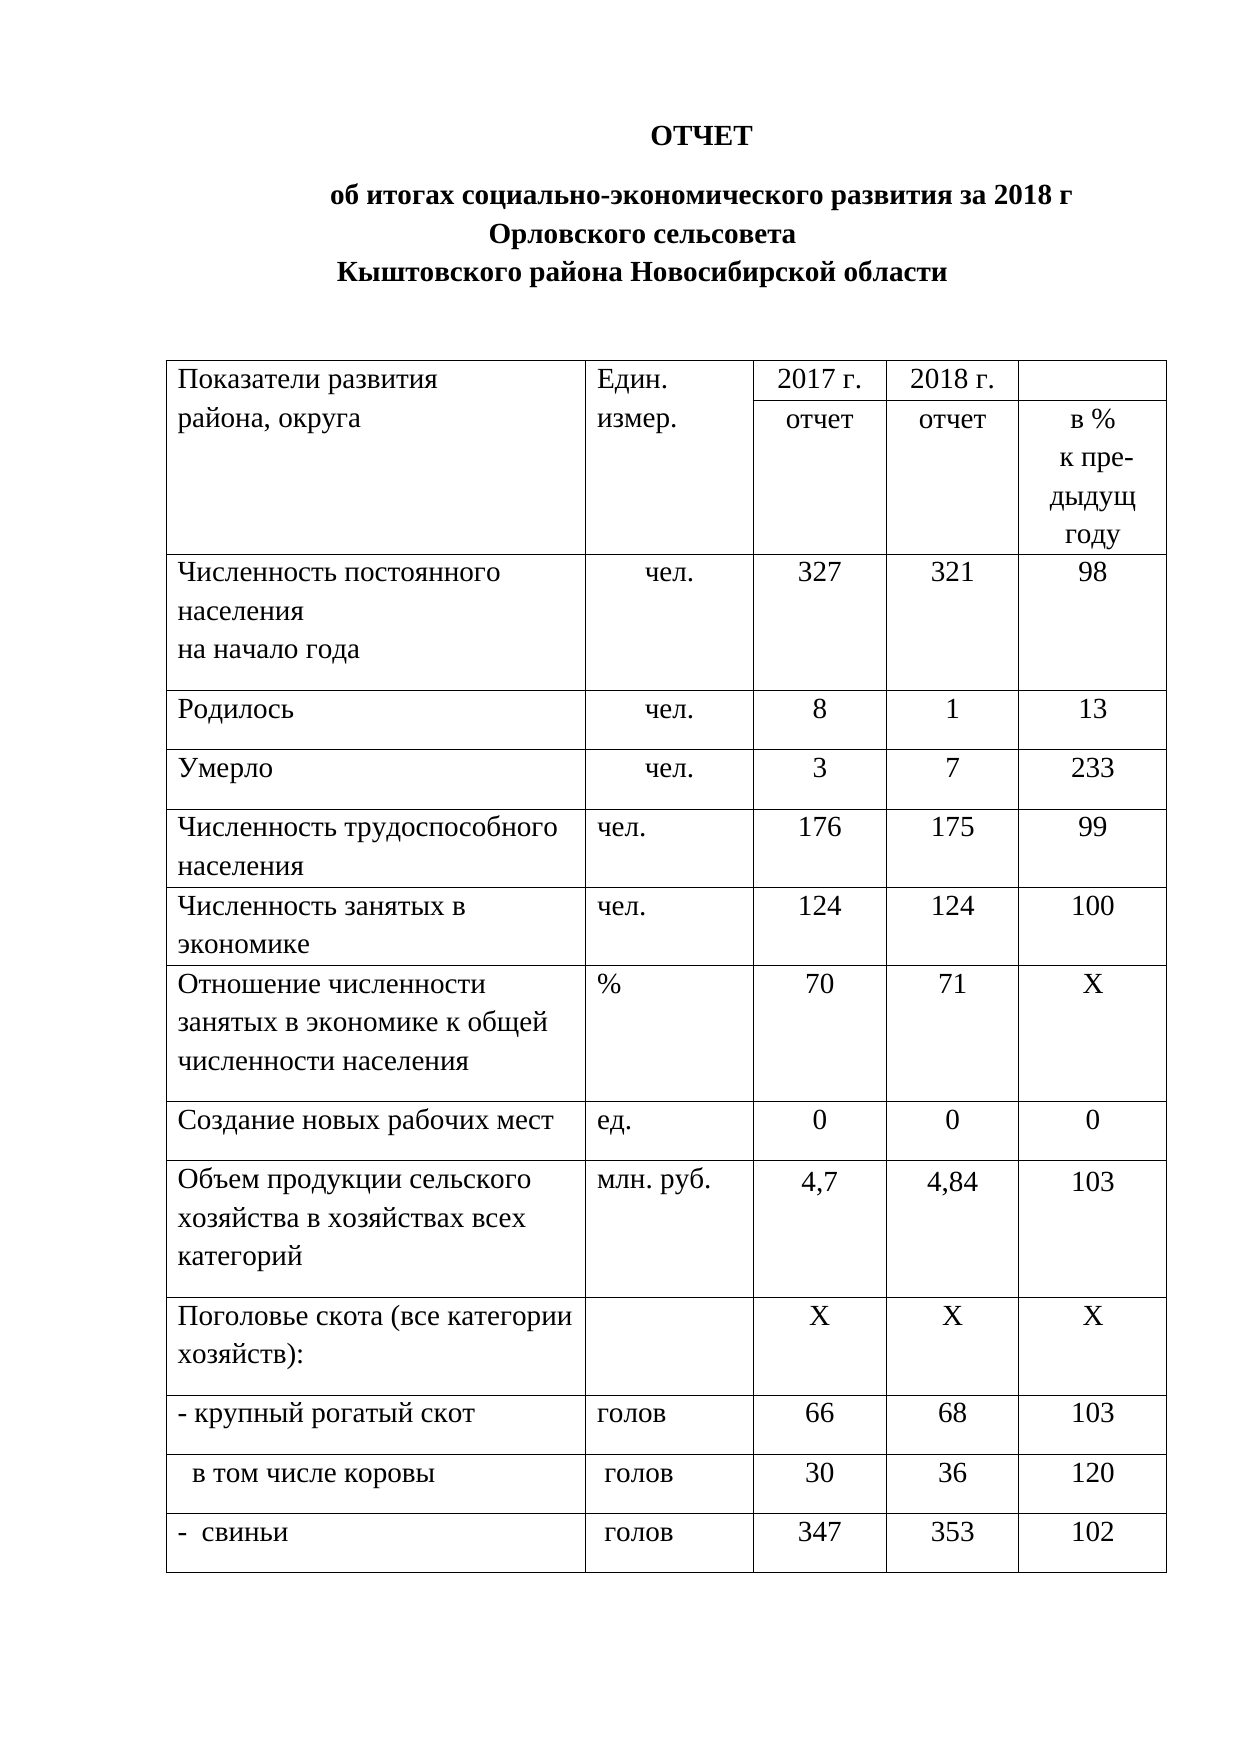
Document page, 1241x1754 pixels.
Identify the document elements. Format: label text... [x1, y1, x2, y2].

table_cell в том числе коровы [167, 1455, 585, 1513]
table_cell 70 [754, 966, 886, 1101]
table_header 2018 г. [887, 361, 1018, 400]
table_cell 30 [754, 1455, 886, 1513]
table_cell Отношение численности занятых в экономике к общей численности населения [167, 966, 585, 1101]
table_cell 124 [887, 888, 1018, 965]
table_cell Численность постоянного населения на начало года [167, 555, 585, 690]
table_cell 99 [1019, 810, 1166, 887]
table_cell чел. [586, 888, 753, 965]
table_cell отчет [887, 401, 1018, 553]
table_cell 120 [1019, 1455, 1166, 1513]
table_cell 1 [887, 691, 1018, 749]
table_header [1019, 361, 1166, 400]
table_cell 233 [1019, 750, 1166, 808]
table_cell Родилось [167, 691, 585, 749]
table_cell 3 [754, 750, 886, 808]
table_cell в % к пре-дыдущ году [1019, 401, 1166, 553]
table_cell 321 [887, 555, 1018, 690]
table_cell 68 [887, 1396, 1018, 1454]
table_cell Численность трудоспособного населения [167, 810, 585, 887]
table_cell 13 [1019, 691, 1166, 749]
table_cell Поголовье скота (все категории хозяйств): [167, 1298, 585, 1394]
table_cell 7 [887, 750, 1018, 808]
table_cell ед. [586, 1102, 753, 1160]
table_cell Умерло [167, 750, 585, 808]
table_header Един. измер. [586, 361, 753, 553]
table_cell 103 [1019, 1396, 1166, 1454]
table_cell - крупный рогатый скот [167, 1396, 585, 1454]
table_cell 176 [754, 810, 886, 887]
table_cell Х [754, 1298, 886, 1394]
table_cell 0 [887, 1102, 1018, 1160]
table_cell Объем продукции сельского хозяйства в хозяйствах всех категорий [167, 1161, 585, 1297]
table_cell % [586, 966, 753, 1101]
table_cell 100 [1019, 888, 1166, 965]
table_cell 98 [1019, 555, 1166, 690]
table_cell 347 [754, 1514, 886, 1572]
table_cell 353 [887, 1514, 1018, 1572]
table_cell голов [586, 1514, 753, 1572]
table_cell отчет [754, 401, 886, 553]
table_cell Создание новых рабочих мест [167, 1102, 585, 1160]
table_cell 4,84 [887, 1161, 1018, 1297]
table_header Показатели развития района, округа [167, 361, 585, 553]
table_cell 103 [1019, 1161, 1166, 1297]
table_cell 36 [887, 1455, 1018, 1513]
table_cell голов [586, 1396, 753, 1454]
table_cell 124 [754, 888, 886, 965]
text Орловского сельсовета [133, 216, 1152, 249]
table_cell чел. [586, 810, 753, 887]
table_cell Х [1019, 966, 1166, 1101]
table_cell Численность занятых в экономике [167, 888, 585, 965]
text ОТЧЕТ [177, 118, 1152, 152]
table_cell - свиньи [167, 1514, 585, 1572]
text Кыштовского района Новосибирской области [133, 254, 1152, 288]
table_cell [586, 1298, 753, 1394]
table_cell 0 [754, 1102, 886, 1160]
table_cell чел. [586, 555, 753, 690]
table_cell 327 [754, 555, 886, 690]
table_cell 66 [754, 1396, 886, 1454]
table_cell 0 [1019, 1102, 1166, 1160]
table_cell 4,7 [754, 1161, 886, 1297]
table_cell Х [887, 1298, 1018, 1394]
table_cell 8 [754, 691, 886, 749]
table_cell 71 [887, 966, 1018, 1101]
table_header 2017 г. [754, 361, 886, 400]
table_cell 175 [887, 810, 1018, 887]
table_cell чел. [586, 691, 753, 749]
table_cell чел. [586, 750, 753, 808]
table_cell 102 [1019, 1514, 1166, 1572]
table_cell голов [586, 1455, 753, 1513]
table_cell Х [1019, 1298, 1166, 1394]
text об итогах социально-экономического развития за 2018 г [177, 177, 1152, 211]
table_cell млн. руб. [586, 1161, 753, 1297]
